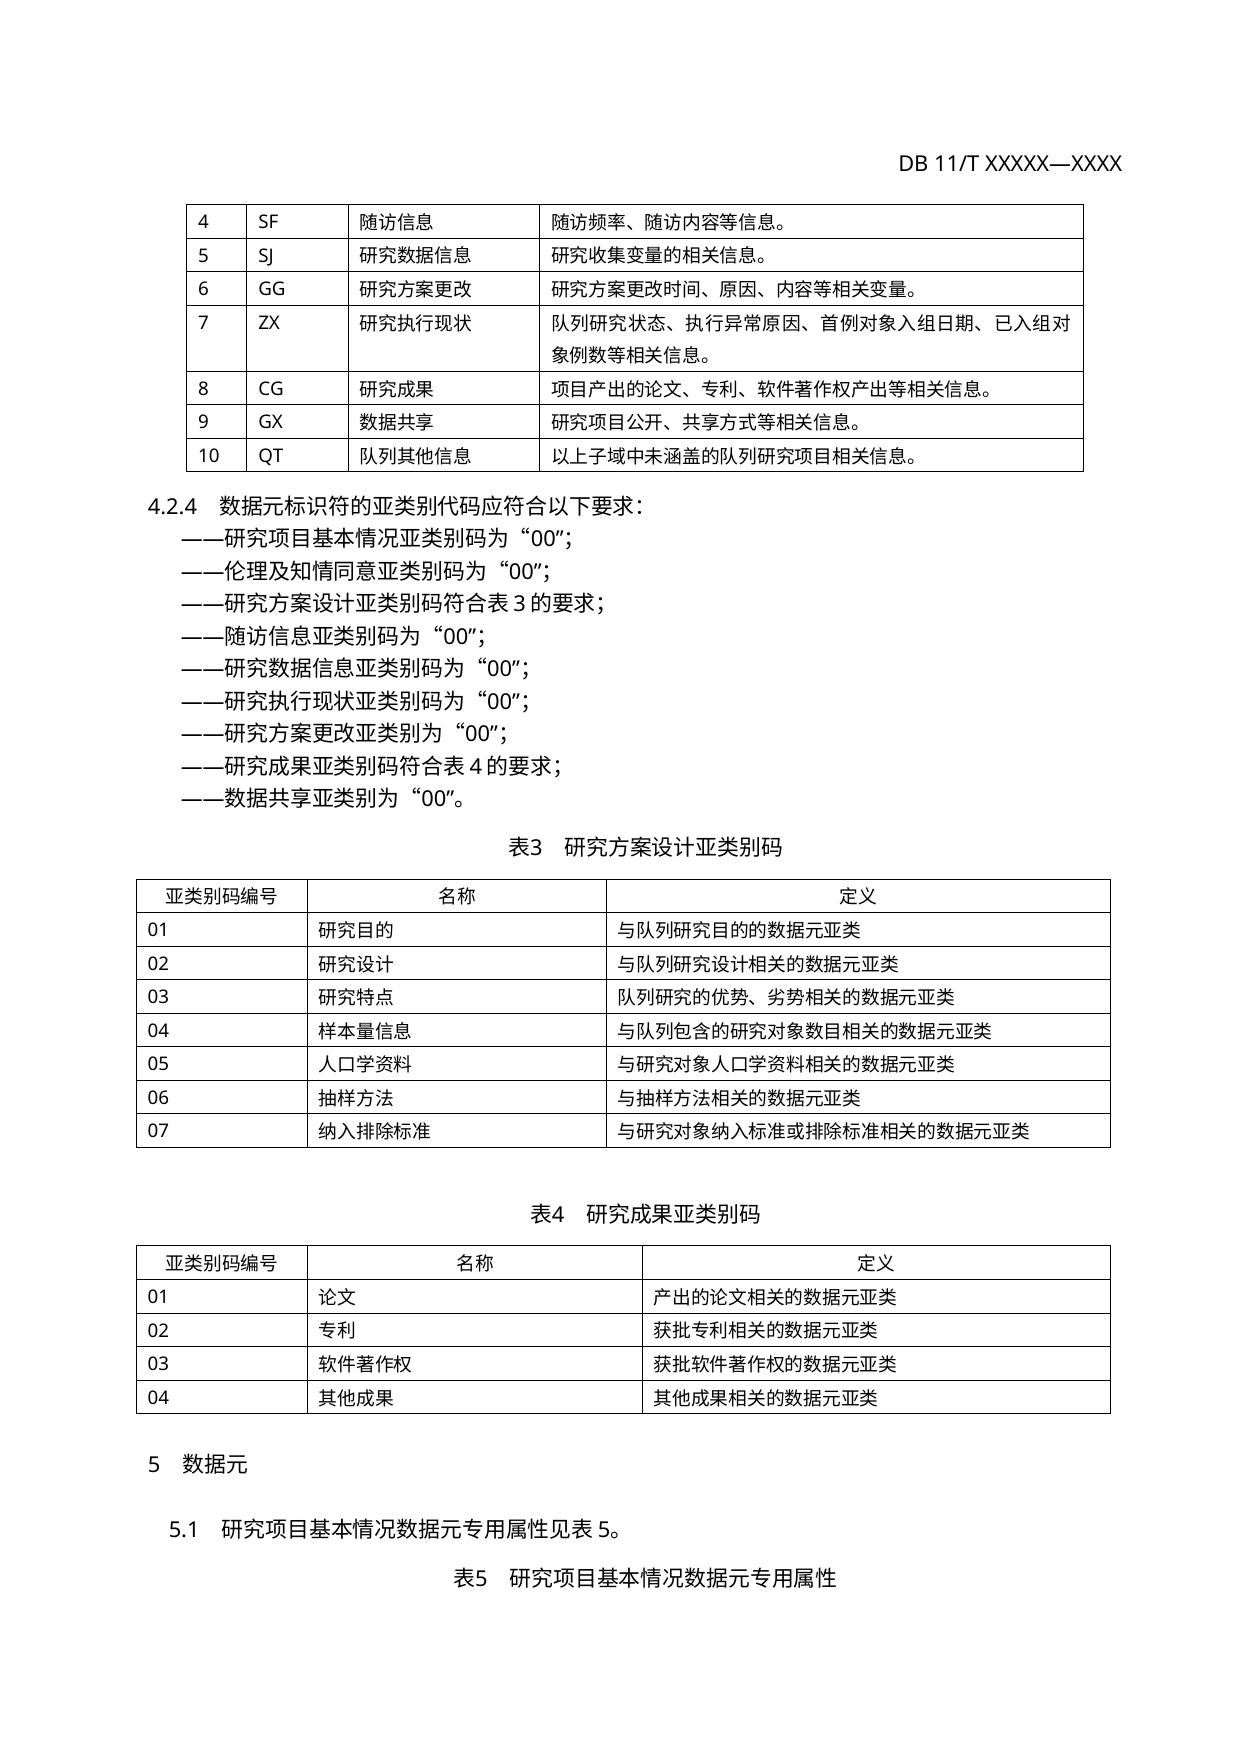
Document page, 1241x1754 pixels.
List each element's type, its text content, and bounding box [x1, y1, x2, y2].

table_cell 其他成果 [308, 1381, 642, 1413]
table_cell 研究设计 [308, 947, 606, 979]
list ——研究方案更改亚类别为“00”； [181, 716, 1122, 748]
table_cell 9 [187, 405, 246, 438]
table_cell 以上子域中未涵盖的队列研究项目相关信息。 [540, 439, 1083, 471]
table_cell 研究收集变量的相关信息。 [540, 239, 1083, 271]
table_cell 与队列研究目的的数据元亚类 [607, 913, 1110, 946]
table_cell 与抽样方法相关的数据元亚类 [607, 1081, 1110, 1113]
table_cell 项目产出的论文、专利、软件著作权产出等相关信息。 [540, 372, 1083, 404]
table_cell ZX [247, 306, 348, 371]
list ——研究方案设计亚类别码符合表3的要求； [181, 586, 1122, 618]
table_cell 与队列研究设计相关的数据元亚类 [607, 947, 1110, 979]
list ——伦理及知情同意亚类别码为“00”； [181, 553, 1122, 586]
table_cell 02 [137, 1314, 307, 1346]
table_cell 03 [137, 1347, 307, 1379]
table_cell QT [247, 439, 348, 471]
table_header 名称 [308, 1246, 642, 1279]
list ——研究成果亚类别码符合表4的要求； [181, 748, 1122, 781]
table_cell 与研究对象纳入标准或排除标准相关的数据元亚类 [607, 1114, 1110, 1147]
table_cell 随访信息 [349, 205, 539, 237]
list ——随访信息亚类别码为“00”； [181, 618, 1122, 651]
text 研究项目基本情况数据元专用属性 [148, 1560, 1122, 1593]
text 研究方案设计亚类别码 [148, 830, 1122, 862]
table_cell 研究成果 [349, 372, 539, 404]
table_cell 论文 [308, 1280, 642, 1312]
table_cell 队列研究状态、执行异常原因、首例对象入组日期、已入组对象例数等相关信息。 [540, 306, 1083, 371]
table_cell 随访频率、随访内容等信息。 [540, 205, 1083, 237]
table_cell 专利 [308, 1314, 642, 1346]
table_cell 03 [137, 980, 307, 1013]
table_cell 04 [137, 1381, 307, 1413]
table_header 名称 [308, 880, 606, 912]
table_cell 01 [137, 1280, 307, 1312]
table_cell 8 [187, 372, 246, 404]
list ——研究数据信息亚类别码为“00”； [181, 651, 1122, 683]
text 数据元标识符的亚类别代码应符合以下要求： [148, 488, 1122, 521]
table_cell 软件著作权 [308, 1347, 642, 1379]
table_cell 其他成果相关的数据元亚类 [643, 1381, 1110, 1413]
table_cell 02 [137, 947, 307, 979]
list ——研究项目基本情况亚类别码为“00”； [181, 521, 1122, 553]
table_cell 研究项目公开、共享方式等相关信息。 [540, 405, 1083, 438]
table_cell 10 [187, 439, 246, 471]
table_cell 研究数据信息 [349, 239, 539, 271]
table_cell CG [247, 372, 348, 404]
table_cell 样本量信息 [308, 1014, 606, 1046]
table_cell 人口学资料 [308, 1047, 606, 1080]
table_cell 04 [137, 1014, 307, 1046]
table_cell 与研究对象人口学资料相关的数据元亚类 [607, 1047, 1110, 1080]
table_cell GG [247, 272, 348, 304]
table_cell 7 [187, 306, 246, 371]
table_cell 数据共享 [349, 405, 539, 438]
table_cell 产出的论文相关的数据元亚类 [643, 1280, 1110, 1312]
table_cell 05 [137, 1047, 307, 1080]
table_cell 研究方案更改 [349, 272, 539, 304]
table_cell 01 [137, 913, 307, 946]
table_cell 6 [187, 272, 246, 304]
text 数据元 [148, 1447, 1122, 1479]
table_header 定义 [607, 880, 1110, 912]
table_cell 5 [187, 239, 246, 271]
table_cell 研究方案更改时间、原因、内容等相关变量。 [540, 272, 1083, 304]
table_cell 研究目的 [308, 913, 606, 946]
table_cell 4 [187, 205, 246, 237]
table_cell 07 [137, 1114, 307, 1147]
table_cell 获批专利相关的数据元亚类 [643, 1314, 1110, 1346]
table_header 亚类别码编号 [137, 1246, 307, 1279]
table_cell 队列研究的优势、劣势相关的数据元亚类 [607, 980, 1110, 1013]
table_cell 研究特点 [308, 980, 606, 1013]
text 研究项目基本情况数据元专用属性见表5。 [148, 1512, 1122, 1544]
table_cell 队列其他信息 [349, 439, 539, 471]
table_cell 与队列包含的研究对象数目相关的数据元亚类 [607, 1014, 1110, 1046]
table_cell SJ [247, 239, 348, 271]
table_cell 纳入排除标准 [308, 1114, 606, 1147]
table_cell SF [247, 205, 348, 237]
text 研究成果亚类别码 [148, 1197, 1122, 1229]
table_cell GX [247, 405, 348, 438]
list ——数据共享亚类别为“00”。 [181, 781, 1122, 813]
table_cell 研究执行现状 [349, 306, 539, 371]
table_header 定义 [643, 1246, 1110, 1279]
table_cell 06 [137, 1081, 307, 1113]
list ——研究执行现状亚类别码为“00”； [181, 683, 1122, 716]
table_cell 抽样方法 [308, 1081, 606, 1113]
table_cell 获批软件著作权的数据元亚类 [643, 1347, 1110, 1379]
table_header 亚类别码编号 [137, 880, 307, 912]
